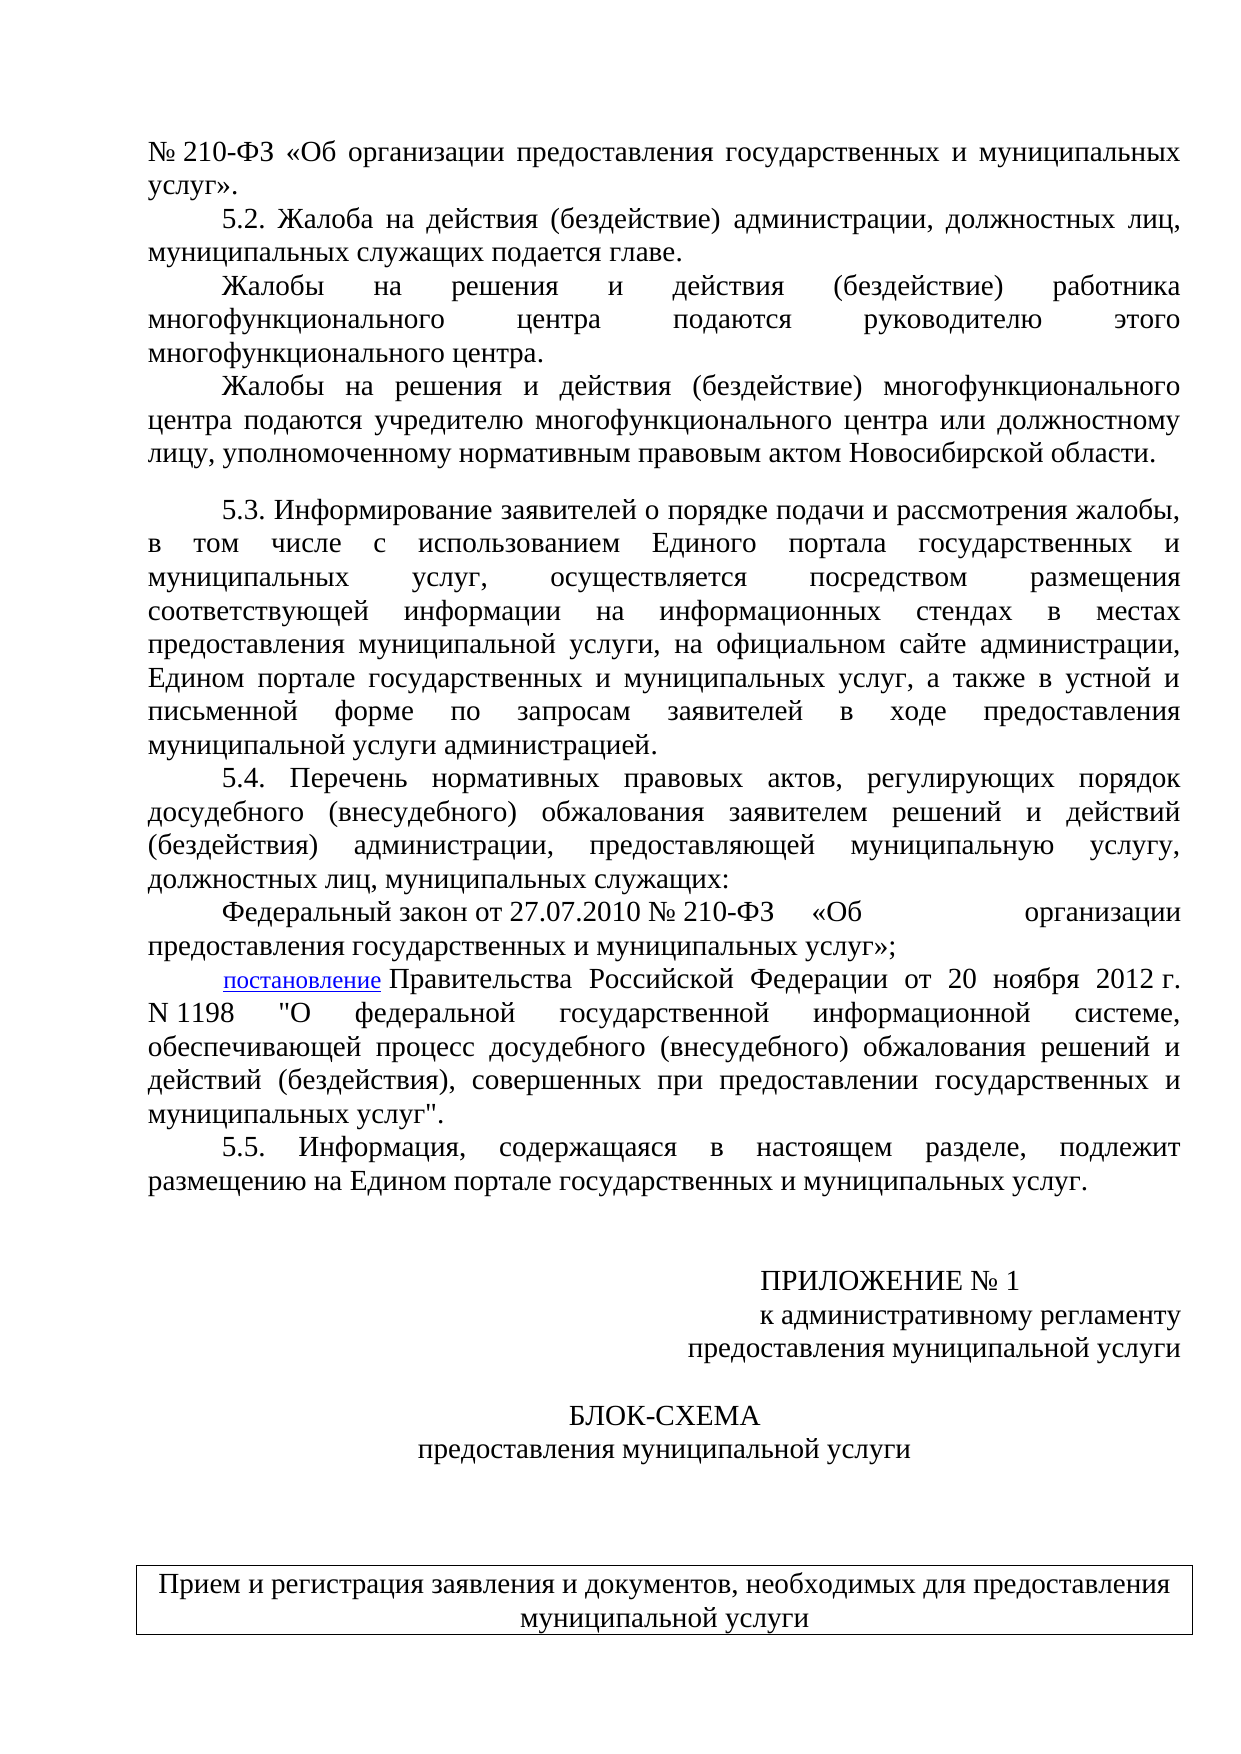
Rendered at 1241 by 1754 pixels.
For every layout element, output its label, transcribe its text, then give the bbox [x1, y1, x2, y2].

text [148, 134, 1181, 201]
text к административному регламенту [148, 1297, 1181, 1331]
table_header Прием и регистрация заявления и документов, необходимых для предоставления муниципальной услуги [137, 1566, 1192, 1633]
text ПРИЛОЖЕНИЕ № 1 [148, 1263, 1181, 1297]
text БЛОК-СХЕМА [148, 1398, 1181, 1431]
text предоставления муниципальной услуги [148, 1431, 1181, 1465]
text 5.2. Жалоба на действия (бездействие) администрации, должностных лиц, муниципальных служащих подается главе. [148, 201, 1181, 268]
text 5.4. Перечень нормативных правовых актов, регулирующих порядок досудебного (внесудебного) обжалования заявителем решений и действий (бездействия) администрации, предоставляющей муниципальную услугу, должностных лиц, муниципальных служащих: [148, 760, 1181, 894]
text Жалобы на решения и действия (бездействие) многофункционального центра подаются учредителю многофункционального центра или должностному лицу, уполномоченному нормативным правовым актом Новосибирской области. [148, 368, 1181, 469]
text 5.3. Информирование заявителей о порядке подачи и рассмотрения жалобы, в том числе с использованием Единого портала государственных и муниципальных услуг, осуществляется посредством размещения соответствующей информации на информационных стендах в местах предоставления муниципальной услуги, на официальном сайте администрации, Едином портале государственных и муниципальных услуг, а также в устной и письменной форме по запросам заявителей в ходе предоставления муниципальной услуги администрацией. [148, 492, 1181, 760]
text предоставления муниципальной услуги [148, 1331, 1181, 1364]
text Жалобы на решения и действия (бездействие) работника многофункционального центра подаются руководителю этого многофункционального центра. [148, 268, 1181, 368]
text Федеральный закон от 27.07.2010 № 210-ФЗ «Об организации предоставления государственных и муниципальных услуг»; [148, 894, 1181, 962]
text 5.5. Информация, содержащаяся в настоящем разделе, подлежит размещению на Едином портале государственных и муниципальных услуг. [148, 1129, 1181, 1196]
text постановление Правительства Российской Федерации от 20 ноября 2012 г. N 1198 "О федеральной государственной информационной системе, обеспечивающей процесс досудебного (внесудебного) обжалования решений и действий (бездействия), совершенных при предоставлении государственных и муниципальных услуг". [148, 962, 1181, 1129]
